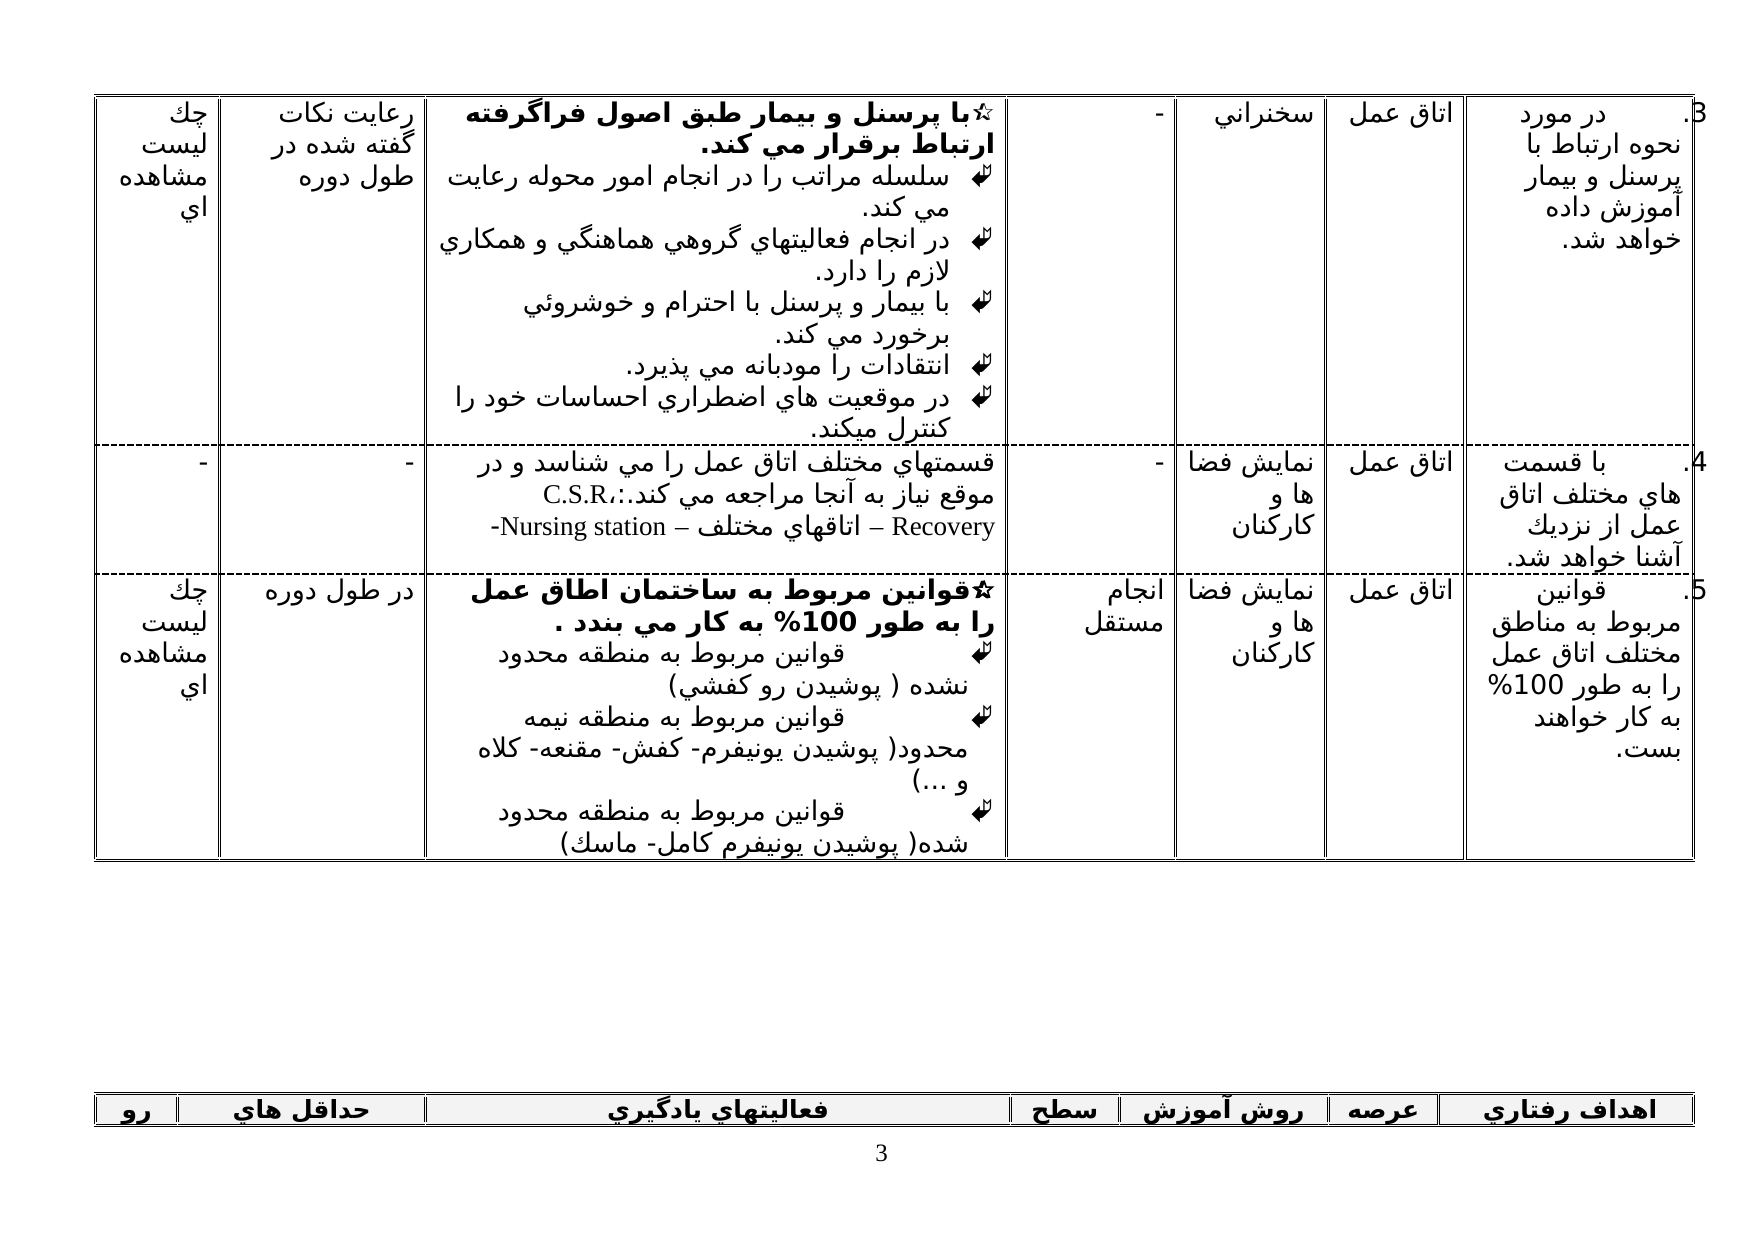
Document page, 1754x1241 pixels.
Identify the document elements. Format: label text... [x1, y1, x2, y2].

table_cell قوانين مربوط به مناطق مختلف اتاق عمل را به طور 100% به كار خواهند بست. [1467, 573, 1693, 859]
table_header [1328, 1095, 1437, 1124]
table_cell سخنراني [1176, 95, 1326, 444]
table_header روش ارزيابي [96, 1095, 177, 1124]
table_cell - [1008, 444, 1174, 573]
table_cell چك ليست مشاهده اي [96, 97, 219, 444]
table_cell در مورد نحوه ارتباط با پرسنل و بيمار آموزش داده خواهد شد. [1467, 97, 1693, 444]
table_cell - [221, 444, 424, 573]
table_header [426, 1095, 1010, 1124]
table_cell با پرسنل و بيمار طبق اصول فراگرفته ارتباط برقرار مي كند. سلسله مراتب را در انجام امور محوله رعايت مي كند. در انجام فعاليتهاي گروهي هماهنگي و همكاري لازم را دارد. با بيمار و پرسنل با احترام و خوشروئي برخورد مي كند. انتقادات را مودبانه مي پذيرد. در موقعيت هاي اضطراري احساسات خود را كنترل ميكند. [426, 95, 1007, 444]
table_header حداقل هاي يادگيري [178, 1093, 426, 1124]
table_cell رعايت نكات گفته شده در طول دوره [219, 95, 426, 444]
table_cell چك ليست مشاهده اي [96, 573, 219, 859]
table_cell - [1007, 95, 1176, 444]
table_cell قسمتهاي مختلف اتاق عمل را مي شناسد و در موقع نياز به آنجا مراجعه مي كند.:C.S.R، Recovery – اتاقهاي مختلف – Nursing station- [427, 444, 1005, 573]
table_cell نمايش فضا ها و كاركنان [1177, 444, 1324, 573]
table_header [1119, 1095, 1328, 1124]
table_header اهداف رفتاري [1440, 1095, 1693, 1124]
table_cell اتاق عمل [1327, 444, 1463, 573]
table_cell اتاق عمل [1326, 97, 1463, 444]
table_cell نمايش فضا ها و كاركنان [1176, 573, 1326, 859]
table_cell اتاق عمل [1326, 573, 1463, 859]
table_cell در طول دوره [219, 573, 426, 859]
table_cell با قسمت هاي مختلف اتاق عمل از نزديك آشنا خواهد شد. [1467, 444, 1692, 573]
table_cell قوانين مربوط به ساختمان اطاق عمل را به طور 100% به كار مي بندد . قوانين مربوط به منطقه محدود نشده ( پوشيدن رو كفشي) قوانين مربوط به منطقه نيمه محدود( پوشيدن يونيفرم- كفش- مقنعه- كلاه و ...) قوانين مربوط به منطقه محدود شده( پوشيدن يونيفرم كامل- ماسك) [426, 573, 1007, 859]
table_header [1010, 1095, 1119, 1124]
table_cell - [97, 444, 218, 573]
table_cell انجام مستقل [1007, 573, 1176, 859]
